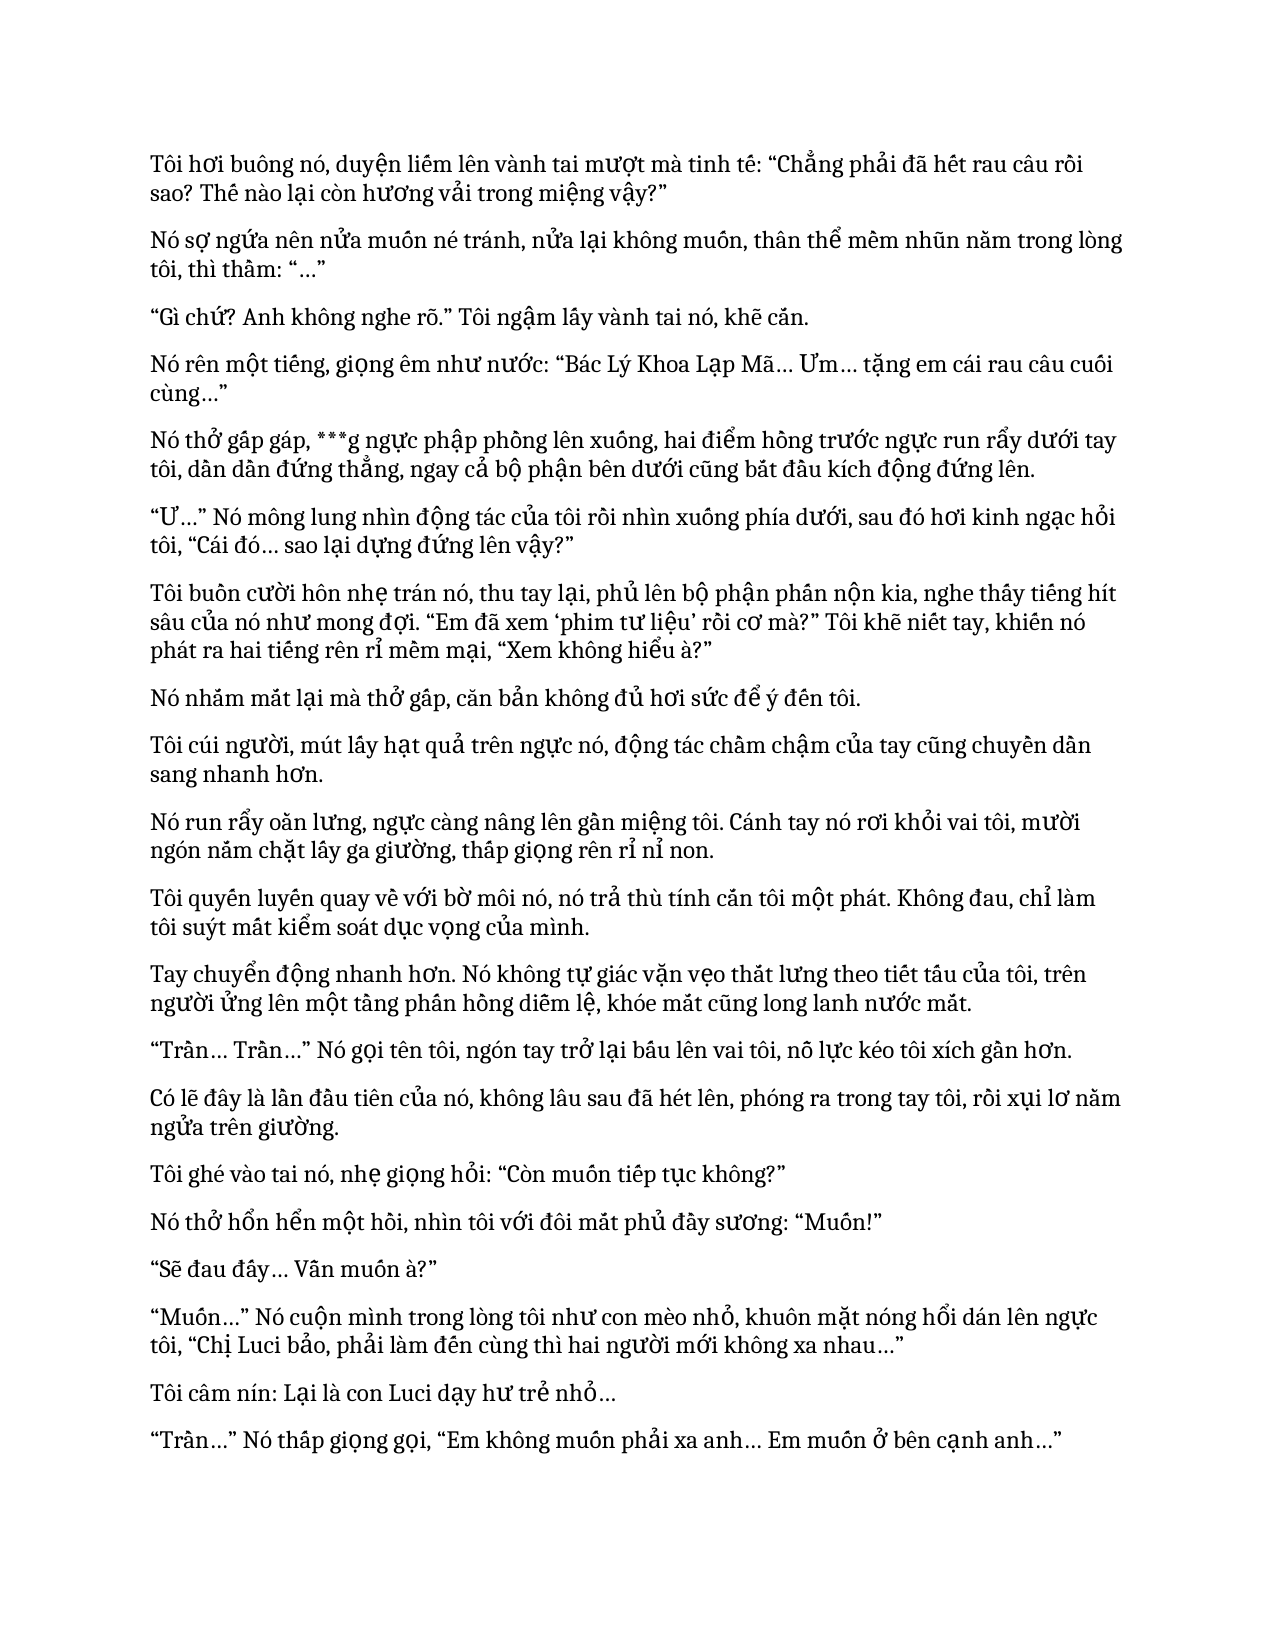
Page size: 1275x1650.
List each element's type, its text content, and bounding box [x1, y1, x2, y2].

text Nó run rẩy oằn lưng, ngực càng nâng lên gần miệng tôi. Cánh tay nó rơi khỏi vai tôi, mười ngón nắm chặt lấy ga giường, thấp giọng rên rỉ nỉ non. [150, 807, 1125, 865]
text Tôi buồn cười hôn nhẹ trán nó, thu tay lại, phủ lên bộ phận phấn nộn kia, nghe thấy tiếng hít sâu của nó như mong đợi. “Em đã xem ‘phim tư liệu’ rồi cơ mà?” Tôi khẽ niết tay, khiến nó phát ra hai tiếng rên rỉ mềm mại, “Xem không hiểu à?” [150, 579, 1125, 665]
text Nó thở hổn hển một hồi, nhìn tôi với đôi mắt phủ đầy sương: “Muốn!” [150, 1207, 1125, 1236]
text Nó sợ ngứa nên nửa muốn né tránh, nửa lại không muốn, thân thể mềm nhũn nằm trong lòng tôi, thì thầm: “…” [150, 226, 1125, 284]
text Nó nhắm mắt lại mà thở gấp, căn bản không đủ hơi sức để ý đến tôi. [150, 684, 1125, 712]
text Tôi ghé vào tai nó, nhẹ giọng hỏi: “Còn muốn tiếp tục không?” [150, 1160, 1125, 1189]
text “Muốn…” Nó cuộn mình trong lòng tôi như con mèo nhỏ, khuôn mặt nóng hổi dán lên ngực tôi, “Chị Luci bảo, phải làm đến cùng thì hai người mới không xa nhau…” [150, 1302, 1125, 1360]
text Tôi câm nín: Lại là con Luci dạy hư trẻ nhỏ… [150, 1379, 1125, 1407]
text “Gì chứ? Anh không nghe rõ.” Tôi ngậm lấy vành tai nó, khẽ cắn. [150, 302, 1125, 331]
text “Trần…” Nó thấp giọng gọi, “Em không muốn phải xa anh… Em muốn ở bên cạnh anh…” [150, 1426, 1125, 1455]
text “Sẽ đau đấy… Vẫn muốn à?” [150, 1255, 1125, 1284]
text Tôi hơi buông nó, duyện liếm lên vành tai mượt mà tinh tế: “Chẳng phải đã hết rau câu rồi sao? Thế nào lại còn hương vải trong miệng vậy?” [150, 150, 1125, 207]
text Tôi cúi người, mút lấy hạt quả trên ngực nó, động tác chầm chậm của tay cũng chuyền dần sang nhanh hơn. [150, 731, 1125, 789]
text “Trần… Trần…” Nó gọi tên tôi, ngón tay trở lại bấu lên vai tôi, nỗ lực kéo tôi xích gần hơn. [150, 1036, 1125, 1065]
text Có lẽ đây là lần đầu tiên của nó, không lâu sau đã hét lên, phóng ra trong tay tôi, rồi xụi lơ nằm ngửa trên giường. [150, 1084, 1125, 1141]
text “Ư…” Nó mông lung nhìn động tác của tôi rồi nhìn xuống phía dưới, sau đó hơi kinh ngạc hỏi tôi, “Cái đó… sao lại dựng đứng lên vậy?” [150, 502, 1125, 560]
text Tôi quyến luyến quay về với bờ môi nó, nó trả thù tính cắn tôi một phát. Không đau, chỉ làm tôi suýt mất kiểm soát dục vọng của mình. [150, 884, 1125, 941]
text Nó thở gấp gáp, ***g ngực phập phồng lên xuống, hai điểm hồng trước ngực run rẩy dưới tay tôi, dần dần đứng thẳng, ngay cả bộ phận bên dưới cũng bắt đầu kích động đứng lên. [150, 426, 1125, 484]
text Nó rên một tiếng, giọng êm như nước: “Bác Lý Khoa Lạp Mã… Ưm… tặng em cái rau câu cuối cùng…” [150, 350, 1125, 407]
text Tay chuyển động nhanh hơn. Nó không tự giác vặn vẹo thắt lưng theo tiết tấu của tôi, trên người ửng lên một tầng phấn hồng diễm lệ, khóe mắt cũng long lanh nước mắt. [150, 960, 1125, 1017]
